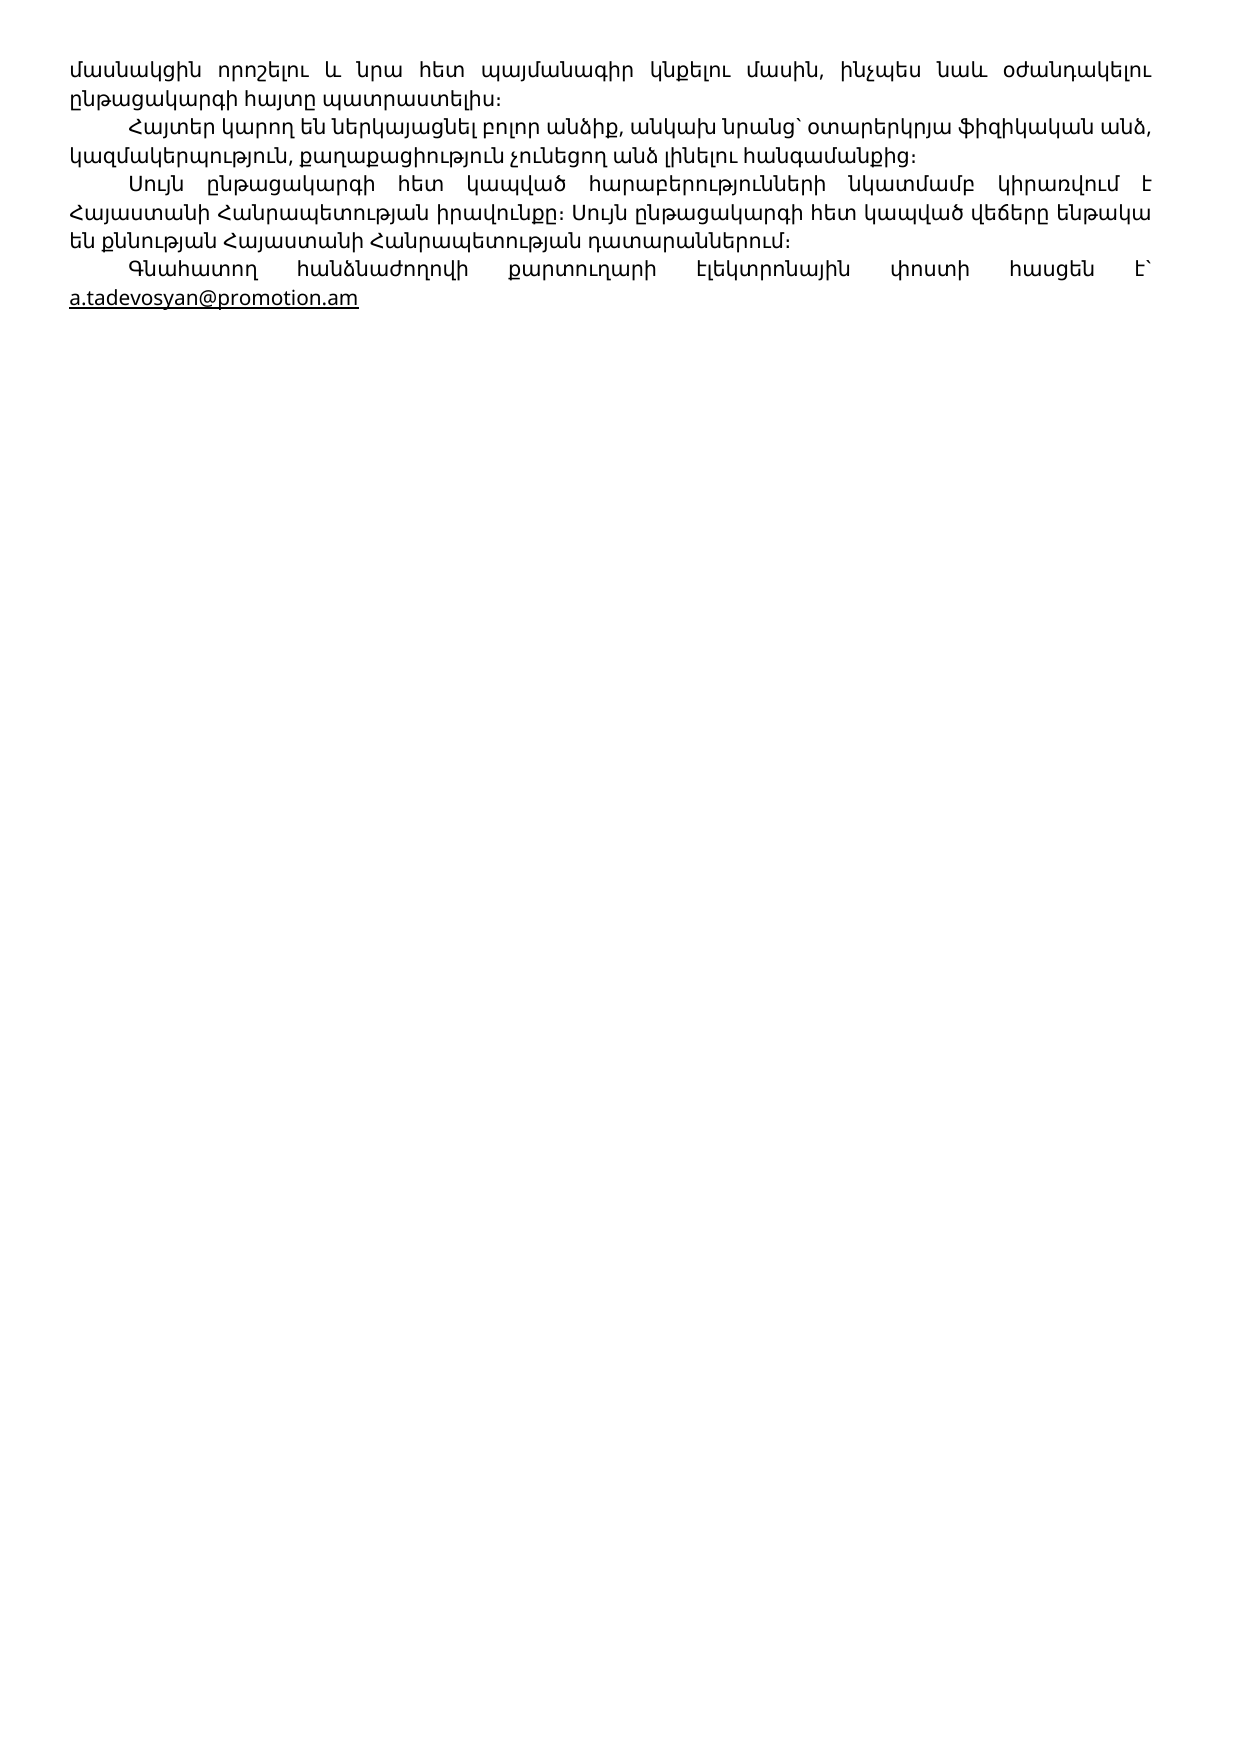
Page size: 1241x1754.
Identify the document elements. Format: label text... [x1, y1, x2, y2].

text Սույն ընթացակարգի հետ կապված հարաբերությունների նկատմամբ կիրառվում է Հայաստանի Հանրապետության իրավունքը։ Սույն ընթացակարգի հետ կապված վեճերը ենթակա են քննության Հայաստանի Հանրապետության դատարաններում։ [69, 169, 1152, 254]
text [69, 56, 1152, 112]
text Հայտեր կարող են ներկայացնել բոլոր անձիք, անկախ նրանց` օտարերկրյա ֆիզիկական անձ, կազմակերպություն, քաղաքացիություն չունեցող անձ լինելու հանգամանքից։ [69, 112, 1152, 169]
text Գնահատող հանձնաժողովի քարտուղարի էլեկտրոնային փոստի հասցեն է` a.tadevosyan@promotion.am [69, 254, 1152, 311]
